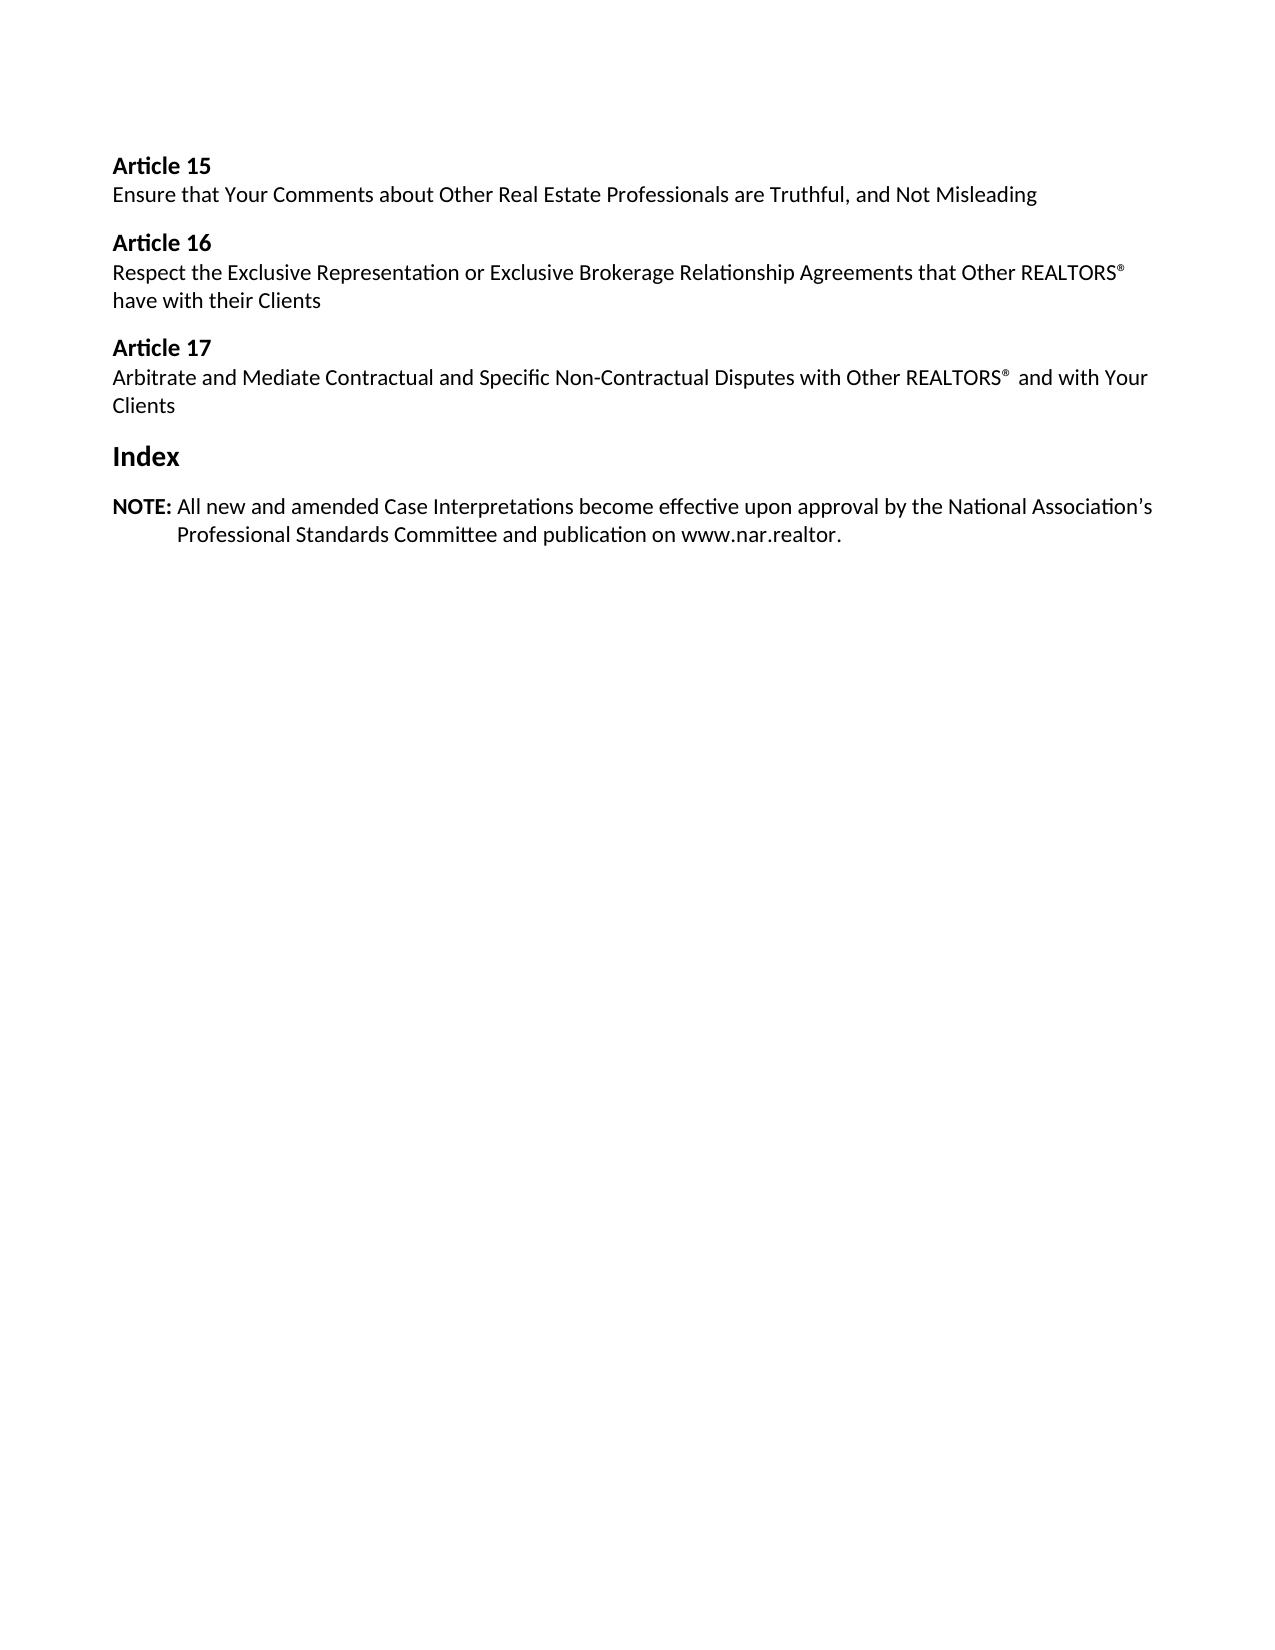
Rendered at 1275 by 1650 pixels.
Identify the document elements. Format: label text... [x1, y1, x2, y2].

text Ensure that Your Comments about Other Real Estate Professionals are Truthful, and Not Misleading [112, 181, 1163, 208]
text Article 16 [112, 227, 1163, 258]
text Article 15 [112, 150, 1163, 181]
text Respect the Exclusive Representation or Exclusive Brokerage Relationship Agreements that Other REALTORS® have with their Clients [112, 258, 1163, 314]
text Article 17 [112, 333, 1163, 363]
text Arbitrate and Mediate Contractual and Specific Non-Contractual Disputes with Other REALTORS® and with Your Clients [112, 363, 1163, 419]
text Index [112, 438, 1163, 473]
text NOTE: All new and amended Case Interpretations become effective upon approval by the National Association’s Professional Standards Committee and publication on www.nar.realtor. [112, 492, 1163, 548]
